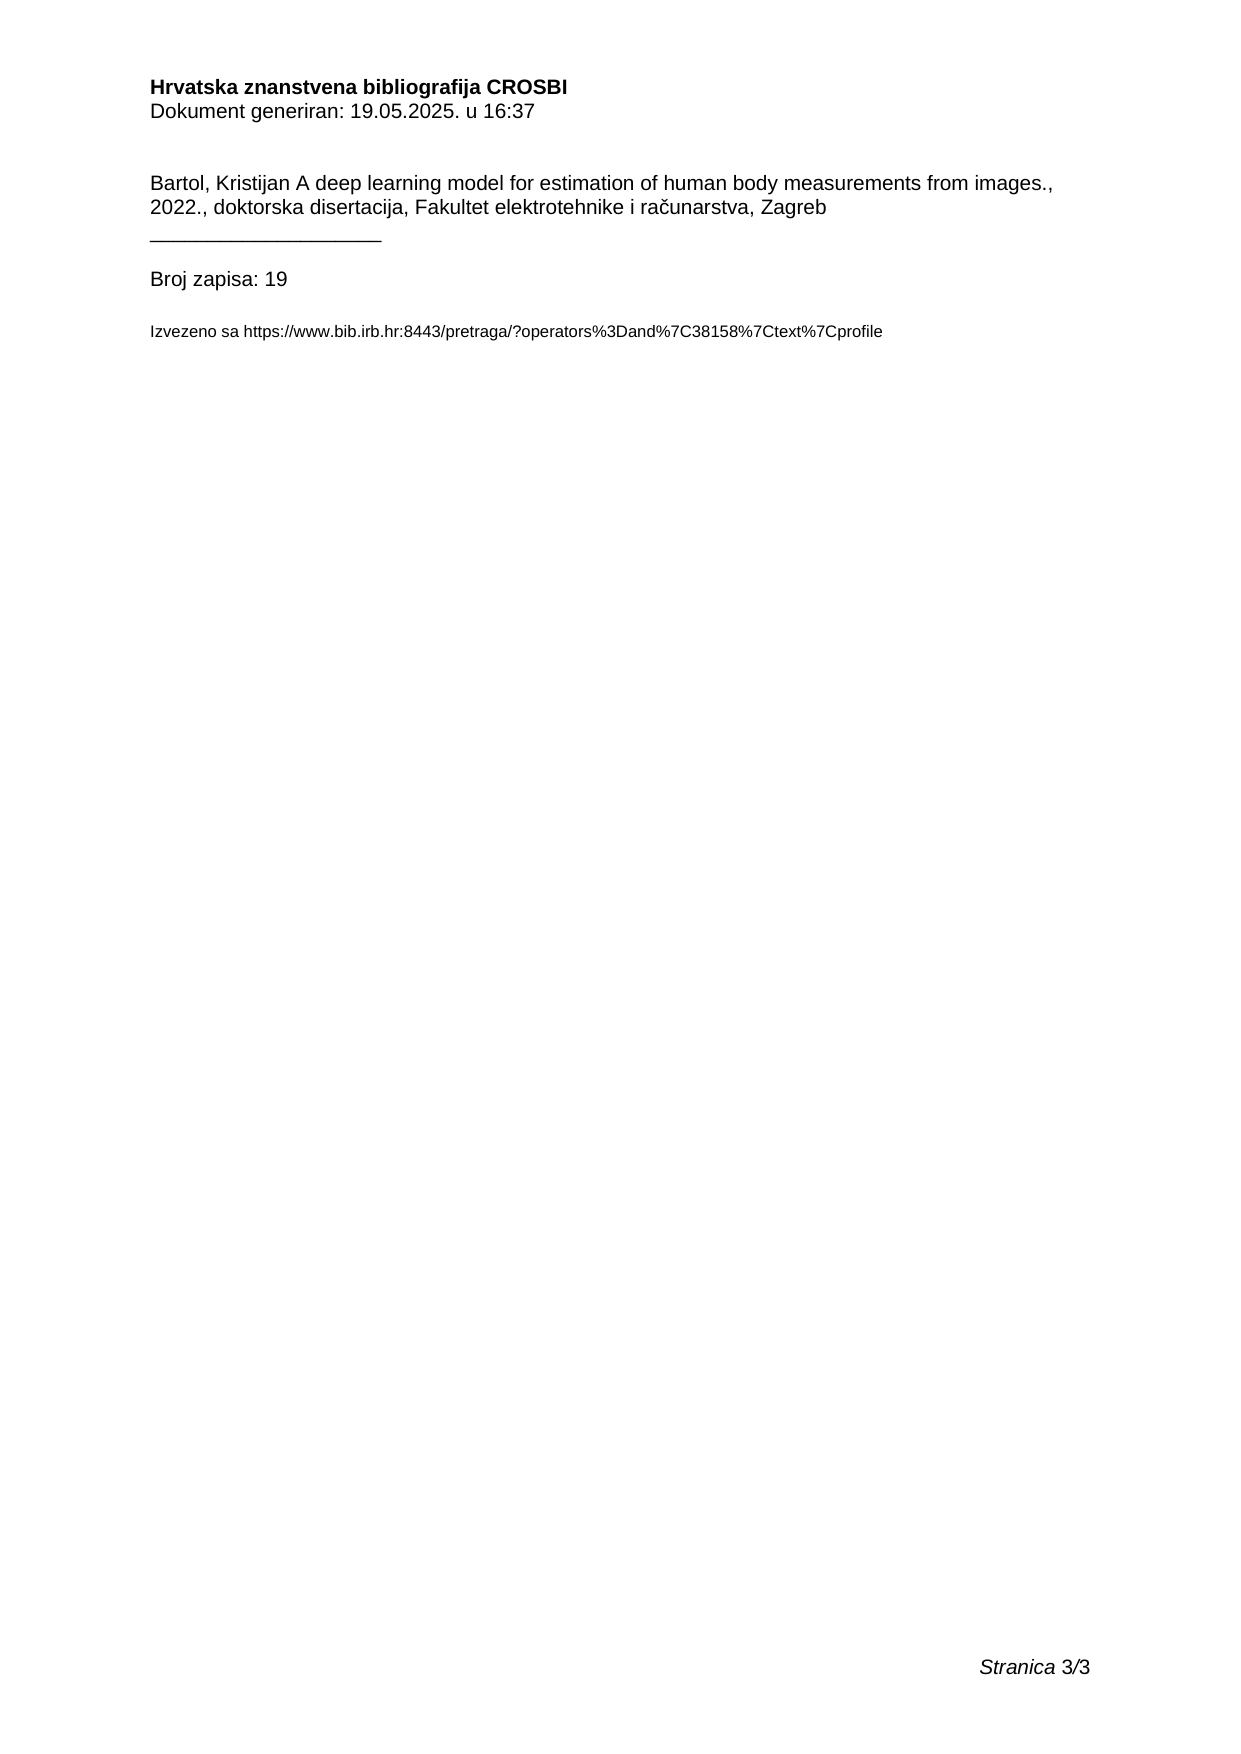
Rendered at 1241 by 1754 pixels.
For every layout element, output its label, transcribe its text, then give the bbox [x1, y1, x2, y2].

text Bartol, Kristijan [150, 171, 1090, 219]
text ____________________ [150, 219, 1090, 243]
text Izvezeno sa https://www.bib.irb.hr:8443/pretraga/?operators%3Dand%7C38158%7Ctext%7Cprofile [150, 322, 1090, 341]
text Broj zapisa: 19 [150, 267, 1090, 291]
